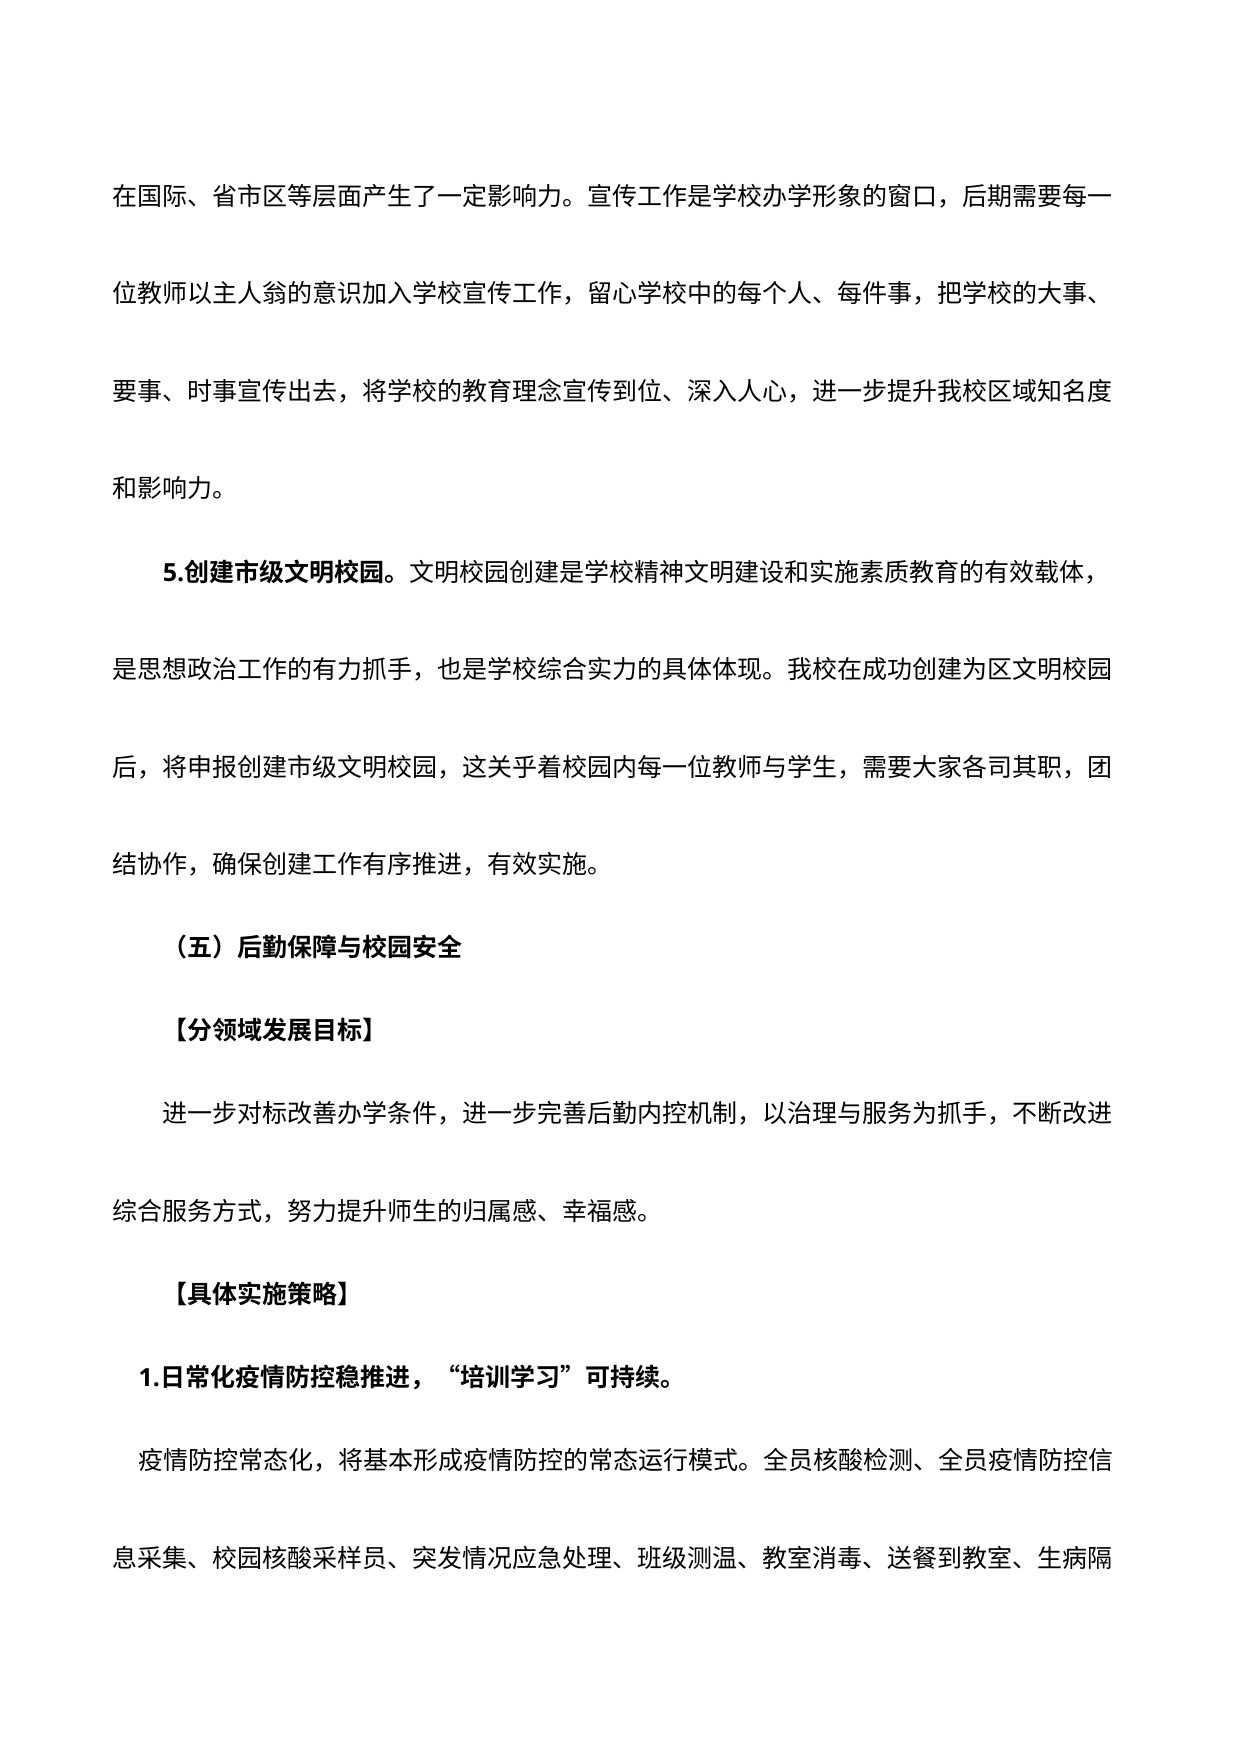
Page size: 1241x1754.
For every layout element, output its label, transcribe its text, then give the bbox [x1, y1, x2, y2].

text 进一步对标改善办学条件，进一步完善后勤内控机制，以治理与服务为抓手，不断改进综合服务方式，努力提升师生的归属感、幸福感。 [112, 1079, 1128, 1242]
text （五）后勤保障与校园安全 [112, 913, 1128, 978]
text 1.日常化疫情防控稳推进，“培训学习”可持续。 [112, 1343, 1128, 1408]
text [112, 162, 1128, 519]
text 【分领域发展目标】 [112, 996, 1128, 1061]
text 5.创建市级文明校园。文明校园创建是学校精神文明建设和实施素质教育的有效载体，是思想政治工作的有力抓手，也是学校综合实力的具体体现。我校在成功创建为区文明校园后，将申报创建市级文明校园，这关乎着校园内每一位教师与学生，需要大家各司其职，团结协作，确保创建工作有序推进，有效实施。 [112, 538, 1128, 895]
text 【具体实施策略】 [112, 1260, 1128, 1325]
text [112, 1426, 1128, 1589]
